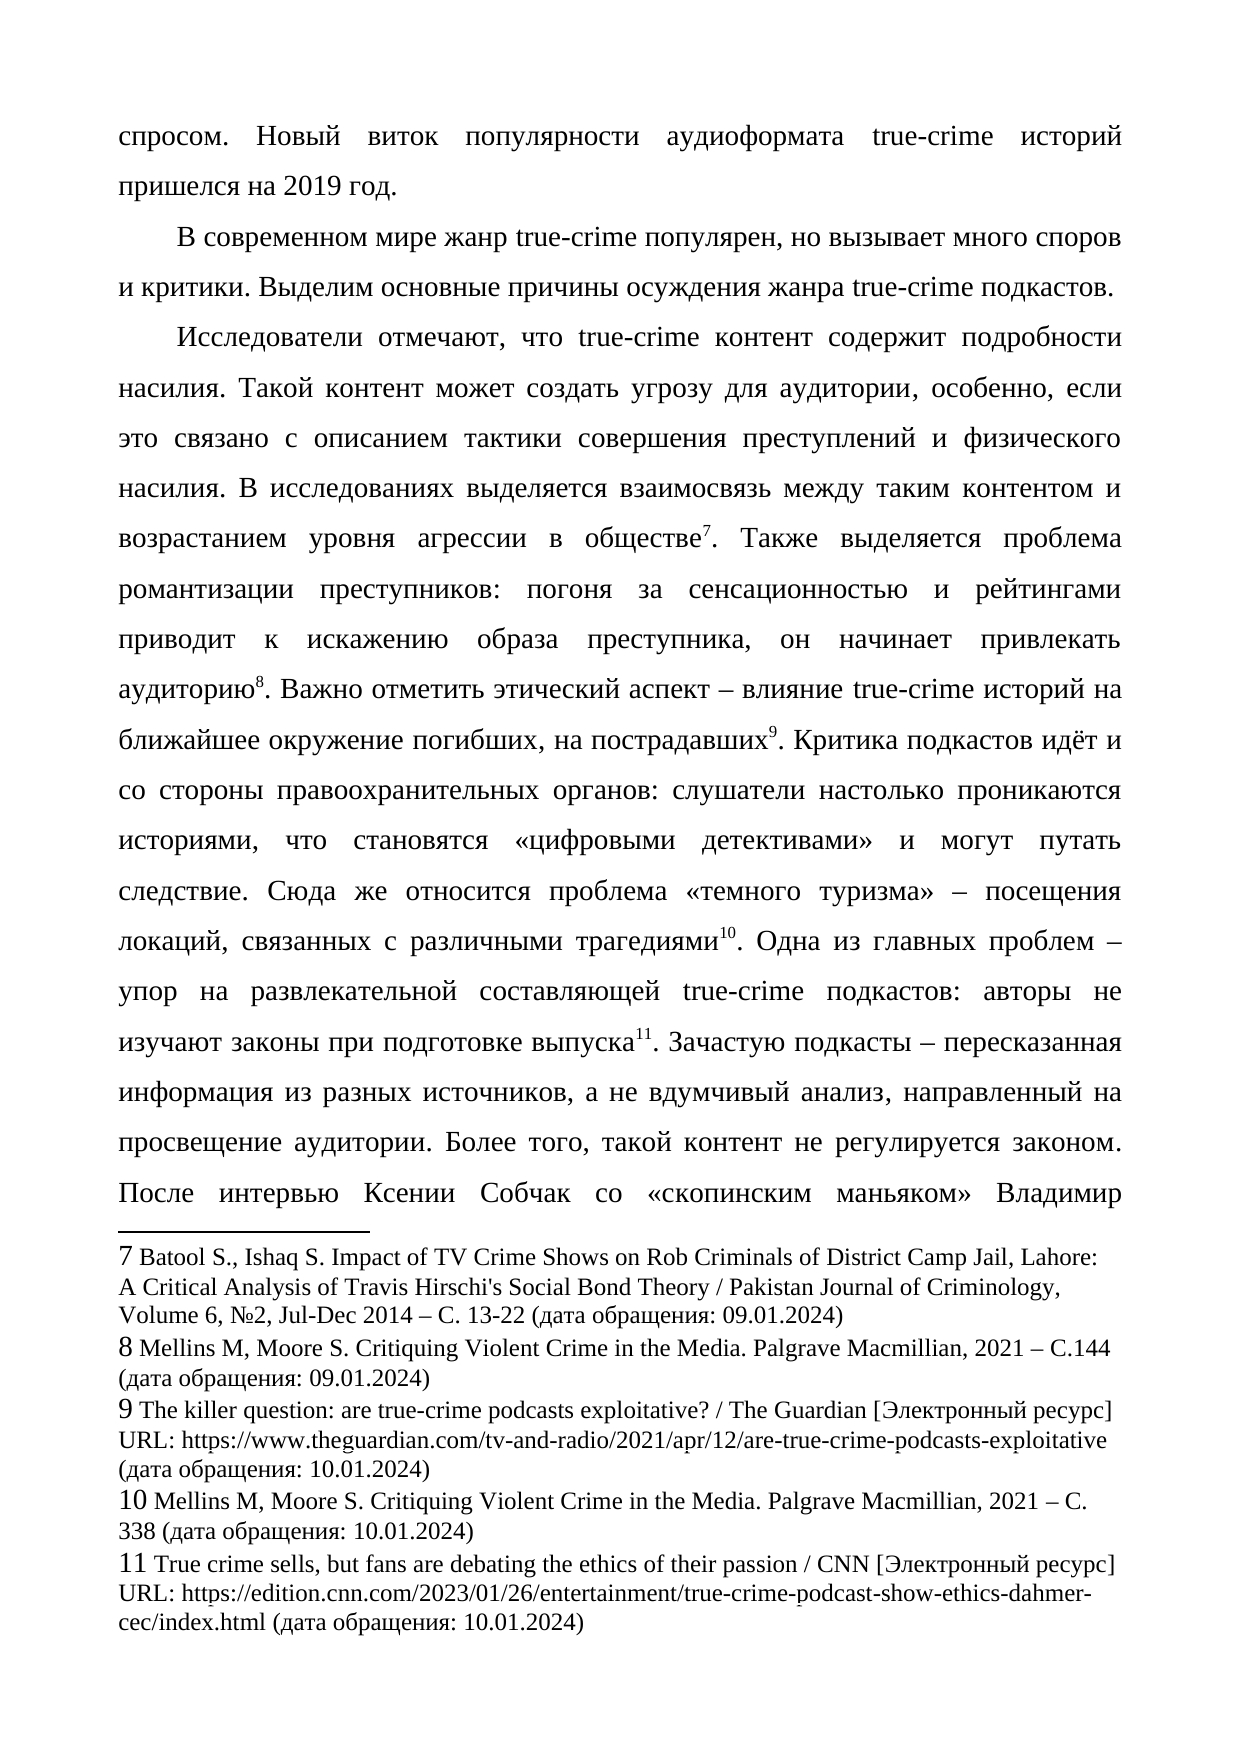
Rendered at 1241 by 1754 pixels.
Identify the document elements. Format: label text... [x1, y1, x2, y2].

text True-crime – жанр, который основывается на документировании реально произошедших преступлений, а также их расследований. История жанра началась в XVIII веке: с первых публикаций криминальных хроник в газетах. Но свое развитие он получил в XX веке: во многом на становление true-crime повлияли литература и кинематограф. В России популярностью true-crime стал пользоваться после 1993 года – в этом году была создана телекомпания НТВ, а вместе с ней множество программ на криминальную тему. Также криминальные хроники встречались на радио, но не пользовались большим спросом. Новый виток популярности аудиоформата true-crime историй пришелся на 2019 год. [118, 118, 1122, 202]
text В современном мире жанр true-crime популярен, но вызывает много споров и критики. Выделим основные причины осуждения жанра true-crime подкастов. [118, 219, 1122, 303]
text Исследователи отмечают, что true-crime контент содержит подробности насилия. Такой контент может создать угрозу для аудитории, особенно, если это связано с описанием тактики совершения преступлений и физического насилия. В исследованиях выделяется взаимосвязь между таким контентом и возрастанием уровня агрессии в обществе. Также выделяется проблема романтизации преступников: погоня за сенсационностью и рейтингами приводит к искажению образа преступника, он начинает привлекать аудиторию. Важно отметить этический аспект – влияние true-crime историй на ближайшее окружение погибших, на пострадавших. Критика подкастов идёт и со стороны правоохранительных органов: слушатели настолько проникаются историями, что становятся «цифровыми детективами» и могут путать следствие. Сюда же относится проблема «темного туризма» – посещения локаций, связанных с различными трагедиями. Одна из главных проблем – упор на развлекательной составляющей true-crime подкастов: авторы не изучают законы при подготовке выпуска. Зачастую подкасты – пересказанная информация из разных источников, а не вдумчивый анализ, направленный на просвещение аудитории. Более того, такой контент не регулируется законом. После интервью Ксении Собчак со «скопинским маньяком» Владимир Жириновский предлагал на законодательном уровне запретить интервью с маньяками и публикацию развлекательного контента, связанного с ними, но его идея не была поддержана. [118, 319, 1122, 1208]
